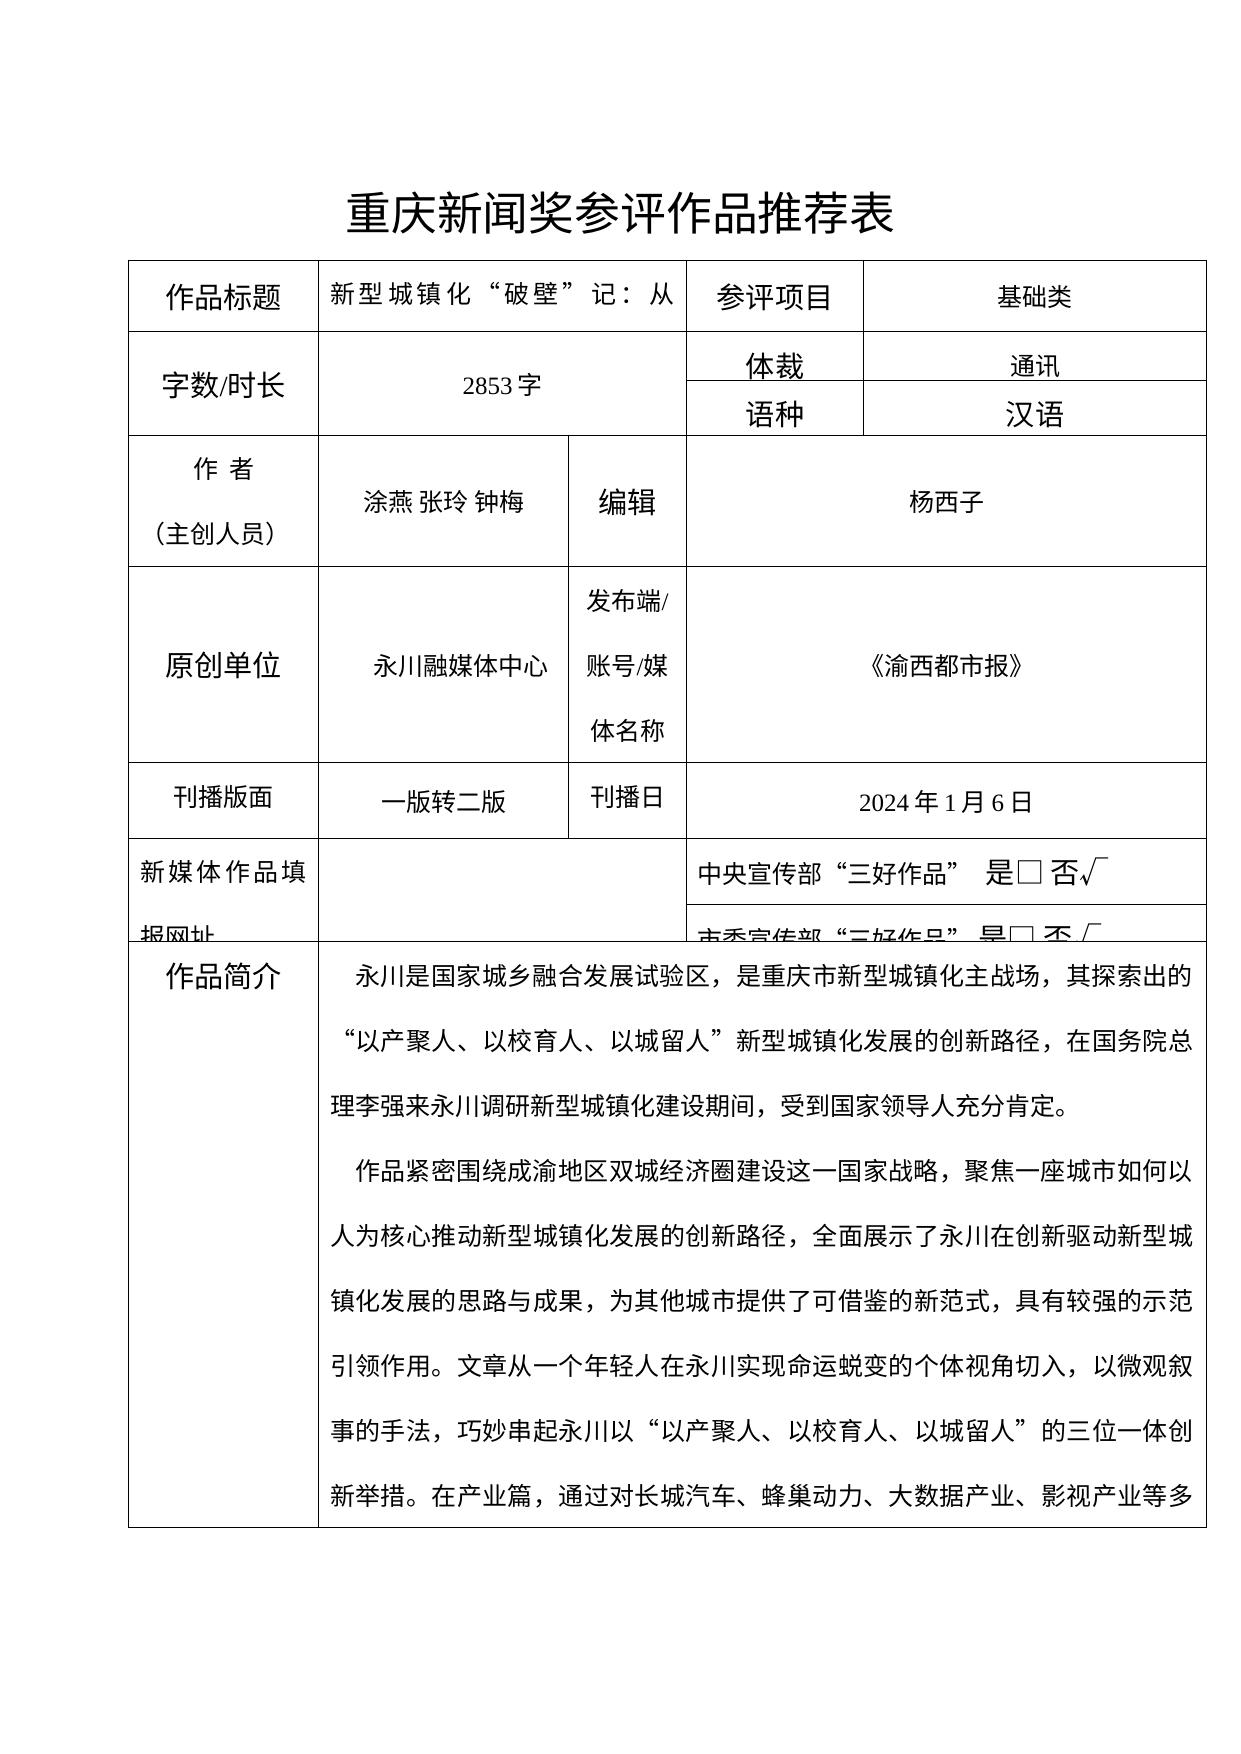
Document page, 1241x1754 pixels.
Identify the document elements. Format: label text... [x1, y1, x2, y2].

table_header 基础类 [864, 261, 1206, 331]
table_cell 《渝西都市报》 [687, 567, 1206, 762]
table_cell 2024年1月6日 [687, 763, 1206, 837]
table_header 新型城镇化“破壁”记：从“住有所居”到“心有所栖” [319, 261, 686, 331]
table_cell 体裁 [687, 332, 863, 379]
table_cell [319, 839, 686, 941]
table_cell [319, 942, 1206, 1527]
table_cell 市委宣传部“三好作品” 是□ 否√ [687, 905, 1206, 941]
table_cell 汉语 [864, 381, 1206, 434]
table_cell 编辑 [569, 436, 686, 566]
table_cell 通讯 [864, 332, 1206, 379]
table_cell 作 者 （主创人员） [129, 436, 318, 566]
table_cell 2853字 [319, 332, 686, 434]
table_header 作品标题 [129, 261, 318, 331]
table_cell 新媒体作品填报网址 [129, 839, 318, 941]
table_header 参评项目 [687, 261, 863, 331]
table_cell 语种 [687, 381, 863, 434]
table_cell 中央宣传部“三好作品” 是□ 否√ [687, 839, 1206, 903]
table_cell 发布端/账号/媒体名称 [569, 567, 686, 762]
table_cell 字数/时长 [129, 332, 318, 434]
table_cell 刊播版面 (名称和版次) [129, 763, 318, 837]
table_cell 永川融媒体中心 [319, 567, 568, 762]
table_cell 涂燕 张玲 钟梅 [319, 436, 568, 566]
table_cell 刊播日期 [569, 763, 686, 837]
table_cell 一版转二版 [319, 763, 568, 837]
text 重庆新闻奖参评作品推荐表 [187, 162, 1053, 259]
table_cell 作品简介 [129, 942, 318, 1527]
table_cell 原创单位 [129, 567, 318, 762]
table_cell 杨西子 [687, 436, 1206, 566]
